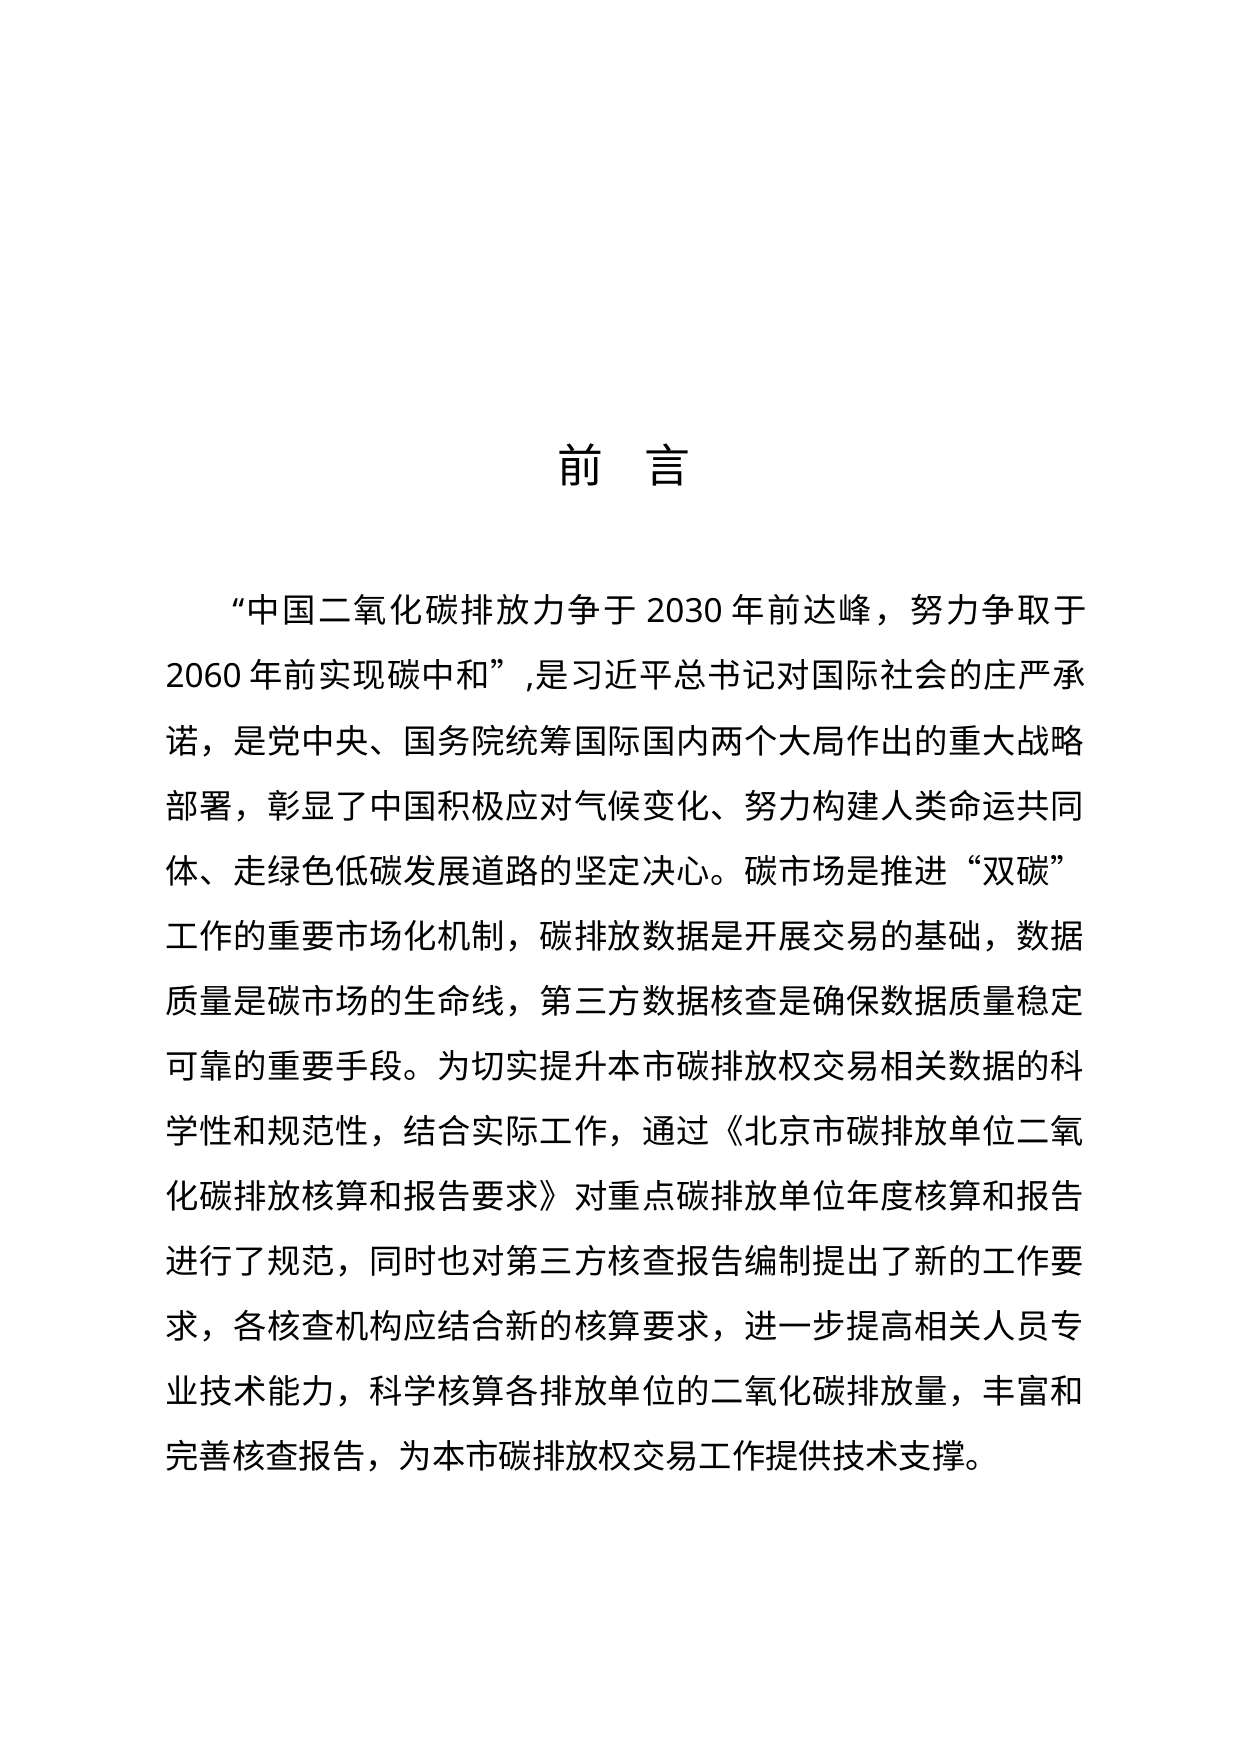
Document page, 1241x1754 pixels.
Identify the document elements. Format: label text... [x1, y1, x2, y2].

text “中国二氧化碳排放力争于2030年前达峰，努力争取于2060年前实现碳中和”,是习近平总书记对国际社会的庄严承诺，是党中央、国务院统筹国际国内两个大局作出的重大战略部署，彰显了中国积极应对气候变化、努力构建人类命运共同体、走绿色低碳发展道路的坚定决心。碳市场是推进“双碳”工作的重要市场化机制，碳排放数据是开展交易的基础，数据质量是碳市场的生命线，第三方数据核查是确保数据质量稳定可靠的重要手段。为切实提升本市碳排放权交易相关数据的科学性和规范性，结合实际工作，通过《北京市碳排放单位二氧化碳排放核算和报告要求》对重点碳排放单位年度核算和报告进行了规范，同时也对第三方核查报告编制提出了新的工作要求，各核查机构应结合新的核算要求，进一步提高相关人员专业技术能力，科学核算各排放单位的二氧化碳排放量，丰富和完善核查报告，为本市碳排放权交易工作提供技术支撑。 [165, 576, 1087, 1486]
text 前 言 [165, 413, 1087, 511]
